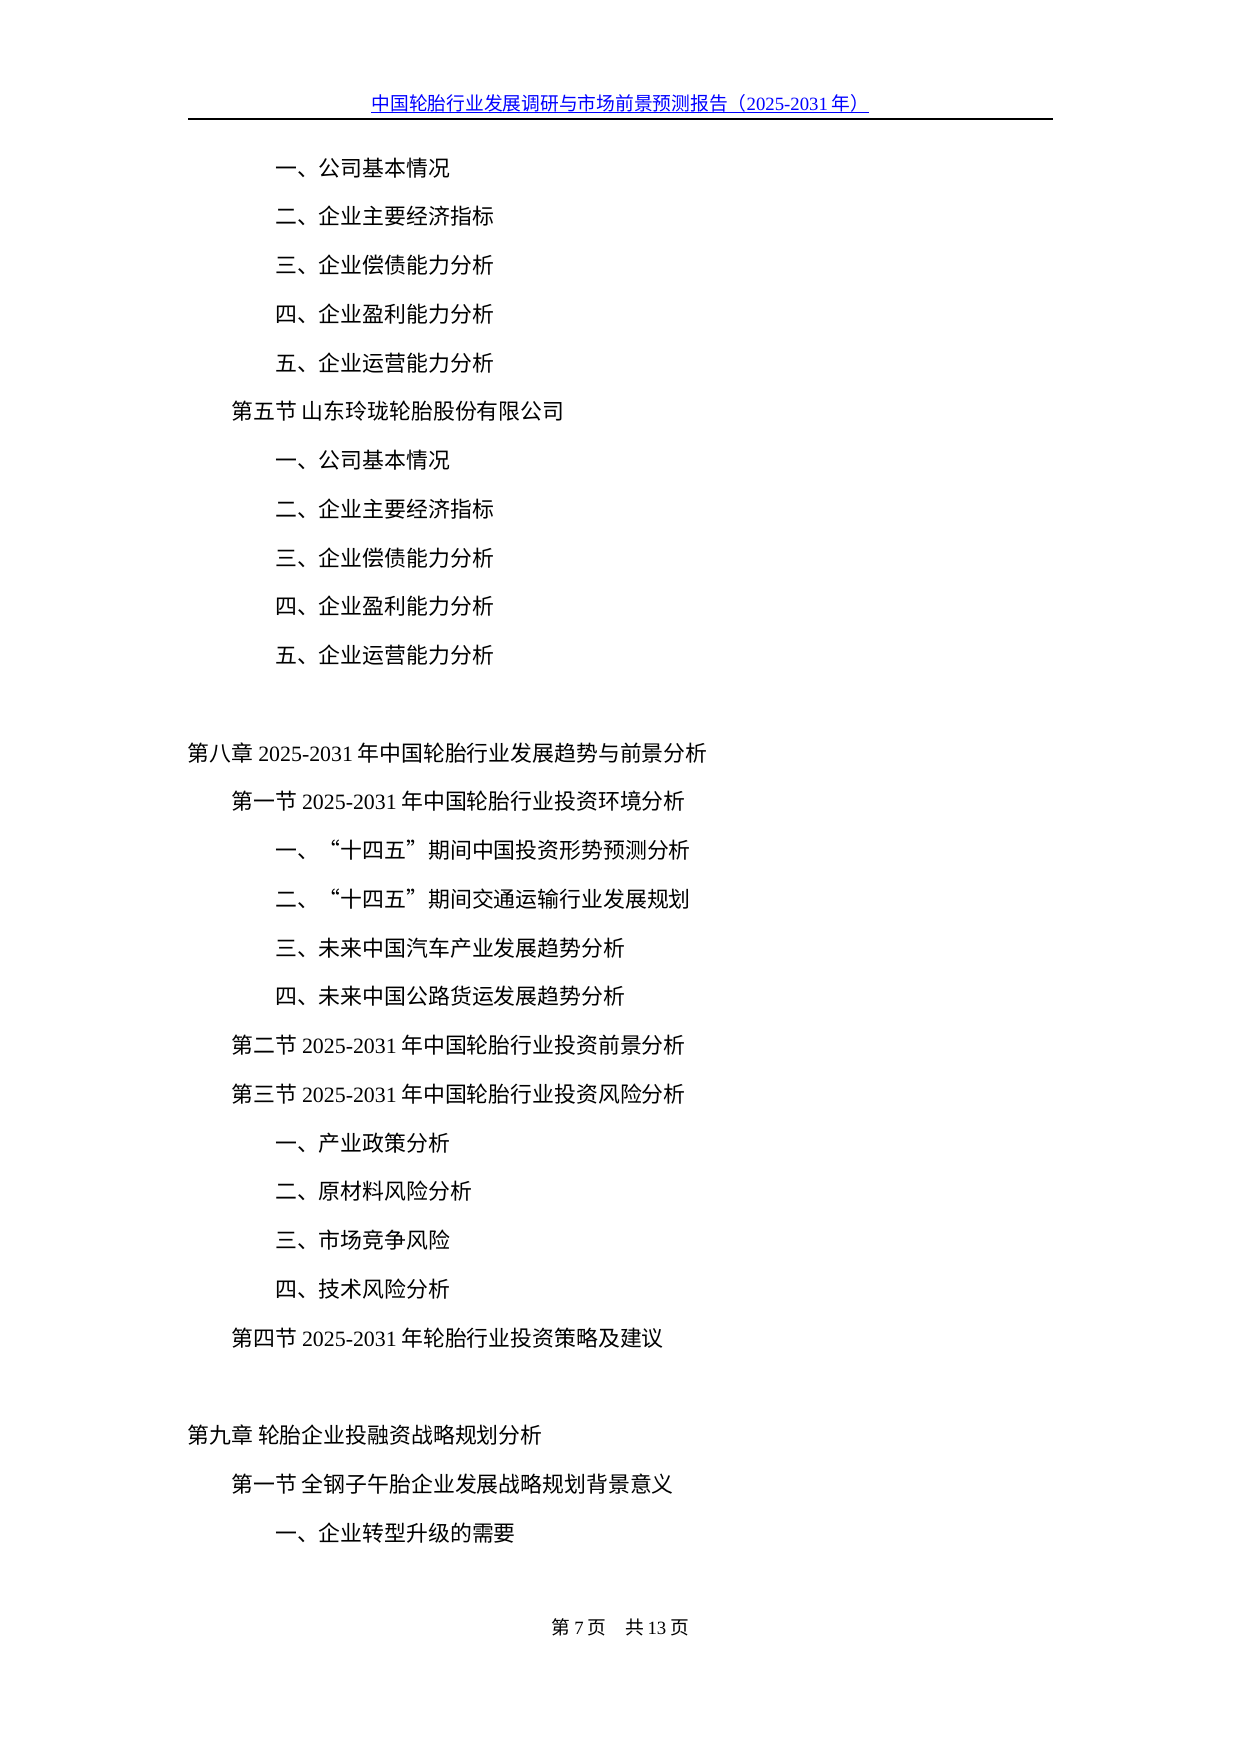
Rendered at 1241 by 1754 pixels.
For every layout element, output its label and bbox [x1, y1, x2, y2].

text [187, 150, 1053, 1548]
